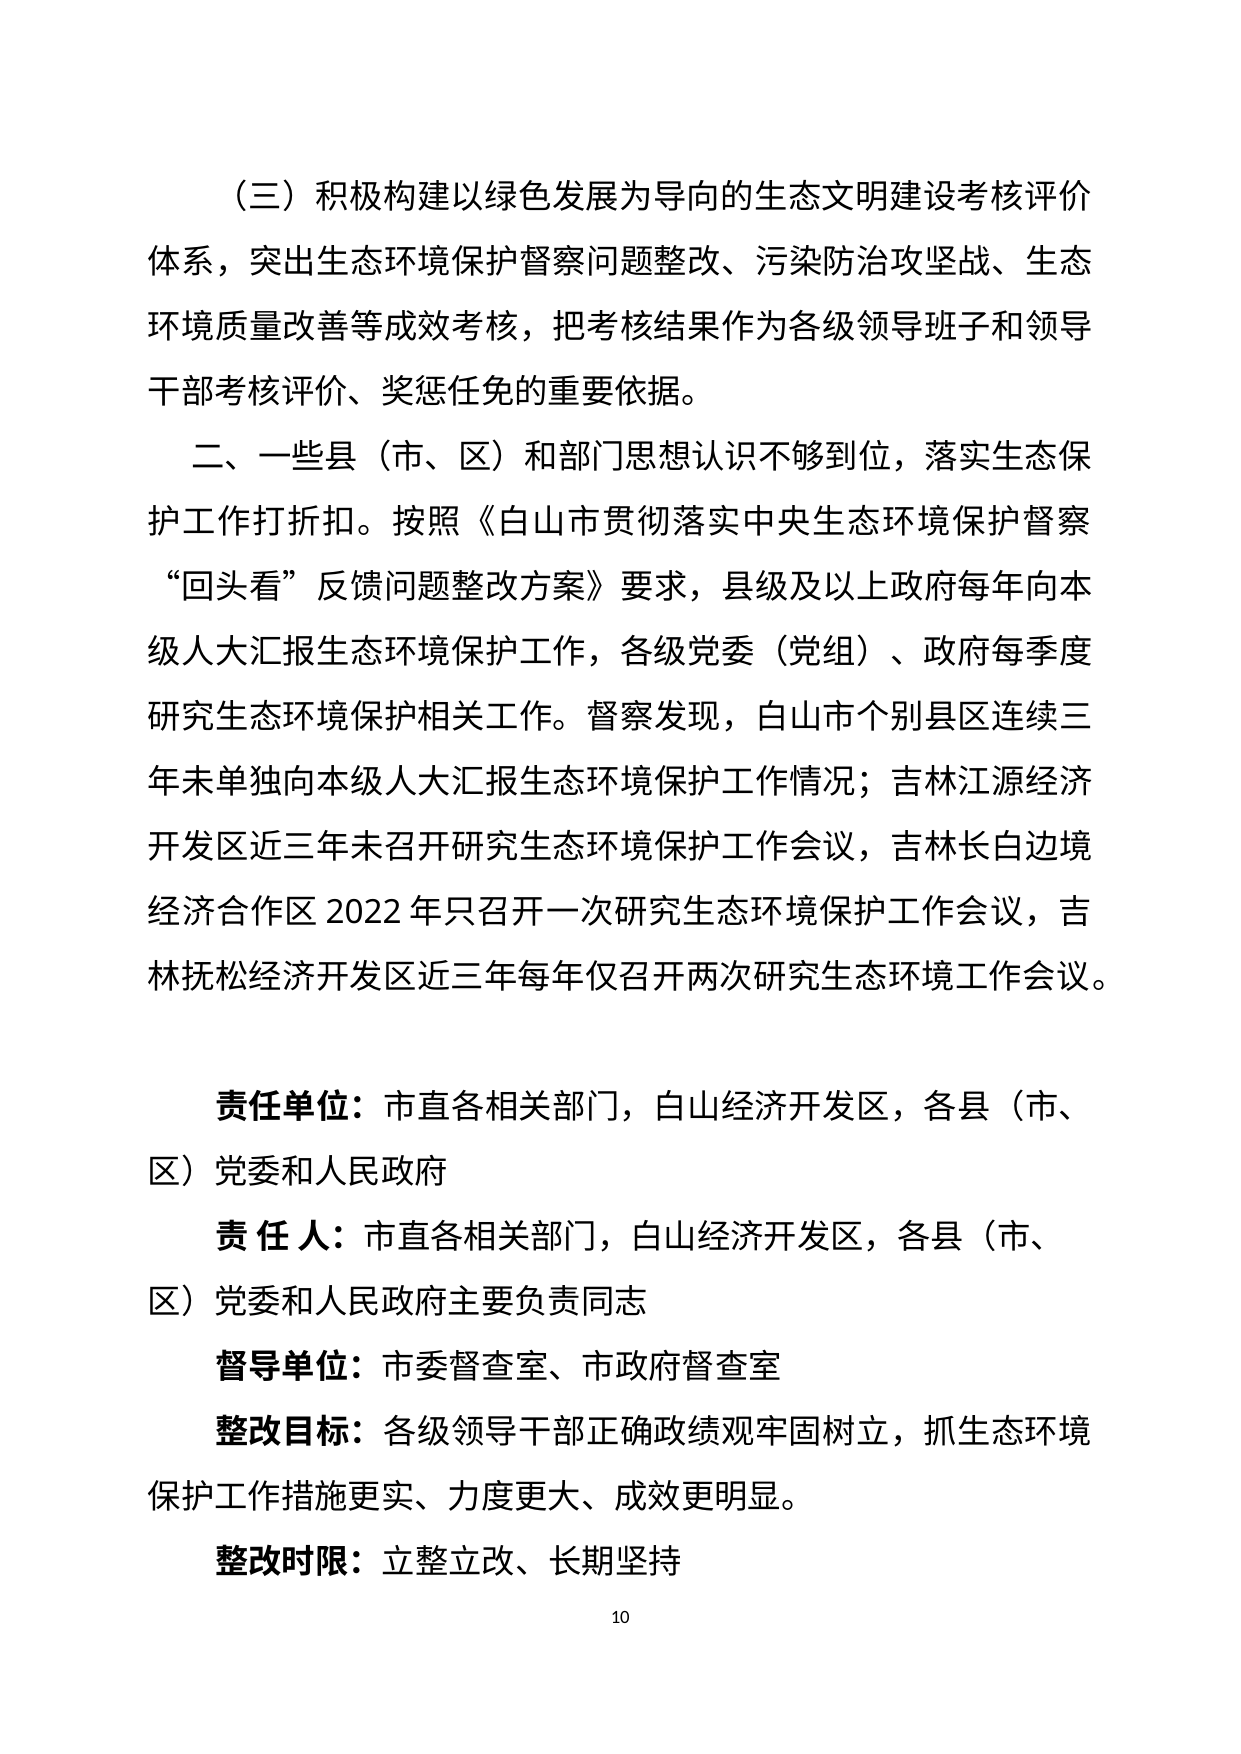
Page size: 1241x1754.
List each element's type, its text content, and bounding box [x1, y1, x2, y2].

text 责 任 人：市直各相关部门，白山经济开发区，各县（市、区）党委和人民政府主要负责同志 [148, 1201, 1092, 1331]
text 二、一些县（市、区）和部门思想认识不够到位，落实生态保护工作打折扣。按照《白山市贯彻落实中央生态环境保护督察“回头看”反馈问题整改方案》要求，县级及以上政府每年向本级人大汇报生态环境保护工作，各级党委（党组）、政府每季度研究生态环境保护相关工作。督察发现，白山市个别县区连续三年未单独向本级人大汇报生态环境保护工作情况；吉林江源经济开发区近三年未召开研究生态环境保护工作会议，吉林长白边境经济合作区2022年只召开一次研究生态环境保护工作会议，吉林抚松经济开发区近三年每年仅召开两次研究生态环境工作会议。 [148, 421, 1092, 1071]
text 整改目标：各级领导干部正确政绩观牢固树立，抓生态环境保护工作措施更实、力度更大、成效更明显。 [148, 1396, 1092, 1526]
text （三）积极构建以绿色发展为导向的生态文明建设考核评价体系，突出生态环境保护督察问题整改、污染防治攻坚战、生态环境质量改善等成效考核，把考核结果作为各级领导班子和领导干部考核评价、奖惩任免的重要依据。 [148, 161, 1092, 421]
text 督导单位：市委督查室、市政府督查室 [148, 1331, 1092, 1396]
text 责任单位：市直各相关部门，白山经济开发区，各县（市、区）党委和人民政府 [148, 1071, 1092, 1201]
text 整改时限：立整立改、长期坚持 [148, 1526, 1092, 1591]
